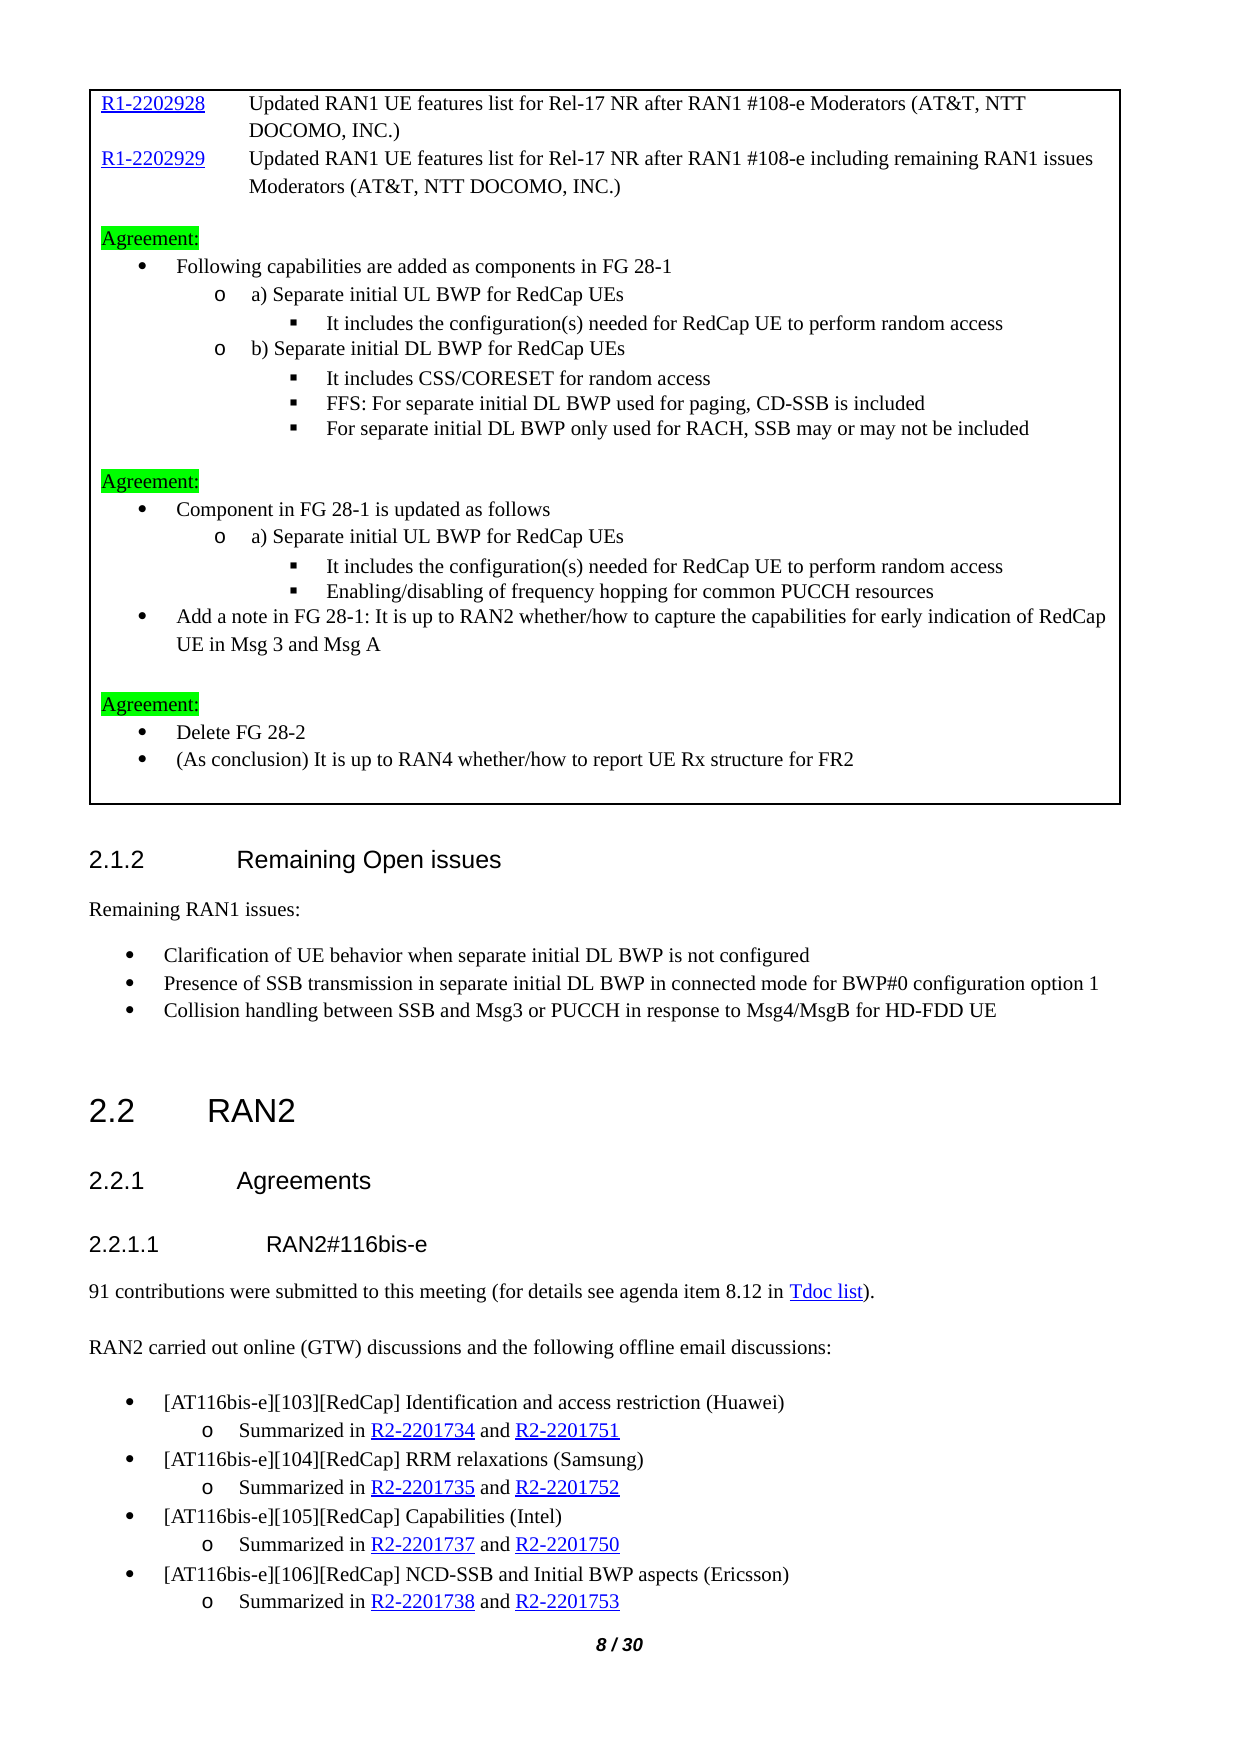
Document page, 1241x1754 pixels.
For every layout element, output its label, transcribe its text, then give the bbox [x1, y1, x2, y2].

list Summarized in R2-2201738 and R2-2201753 [201, 1589, 1152, 1615]
subtitle 2.2.1.1 RAN2#116bis-e [89, 1231, 1152, 1257]
subtitle 2.1.2 Remaining Open issues [89, 845, 1152, 873]
subtitle 2.2.1 Agreements [89, 1166, 1152, 1195]
text Remaining RAN1 issues: [89, 897, 1152, 921]
text 91 contributions were submitted to this meeting (for details see agenda item 8.12 in Tdoc list). [89, 1279, 1152, 1303]
text RAN2 carried out online (GTW) discussions and the following offline email discussions: [89, 1335, 1152, 1359]
list [AT116bis-e][103][RedCap] Identification and access restriction (Huawei) [126, 1390, 1152, 1414]
list [AT116bis-e][104][RedCap] RRM relaxations (Samsung) [126, 1447, 1152, 1471]
list Clarification of UE behavior when separate initial DL BWP is not configured [126, 943, 1152, 967]
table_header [91, 91, 1119, 803]
list Summarized in R2-2201734 and R2-2201751 [201, 1417, 1152, 1443]
list Presence of SSB transmission in separate initial DL BWP in connected mode for BWP#0 configuration option 1 [126, 971, 1152, 994]
list Summarized in R2-2201737 and R2-2201750 [201, 1532, 1152, 1558]
subtitle 2.2 RAN2 [89, 1091, 1152, 1129]
list [AT116bis-e][105][RedCap] Capabilities (Intel) [126, 1504, 1152, 1528]
list Collision handling between SSB and Msg3 or PUCCH in response to Msg4/MsgB for HD-FDD UE [126, 998, 1152, 1022]
list Summarized in R2-2201735 and R2-2201752 [201, 1475, 1152, 1500]
list [AT116bis-e][106][RedCap] NCD-SSB and Initial BWP aspects (Ericsson) [126, 1561, 1152, 1586]
